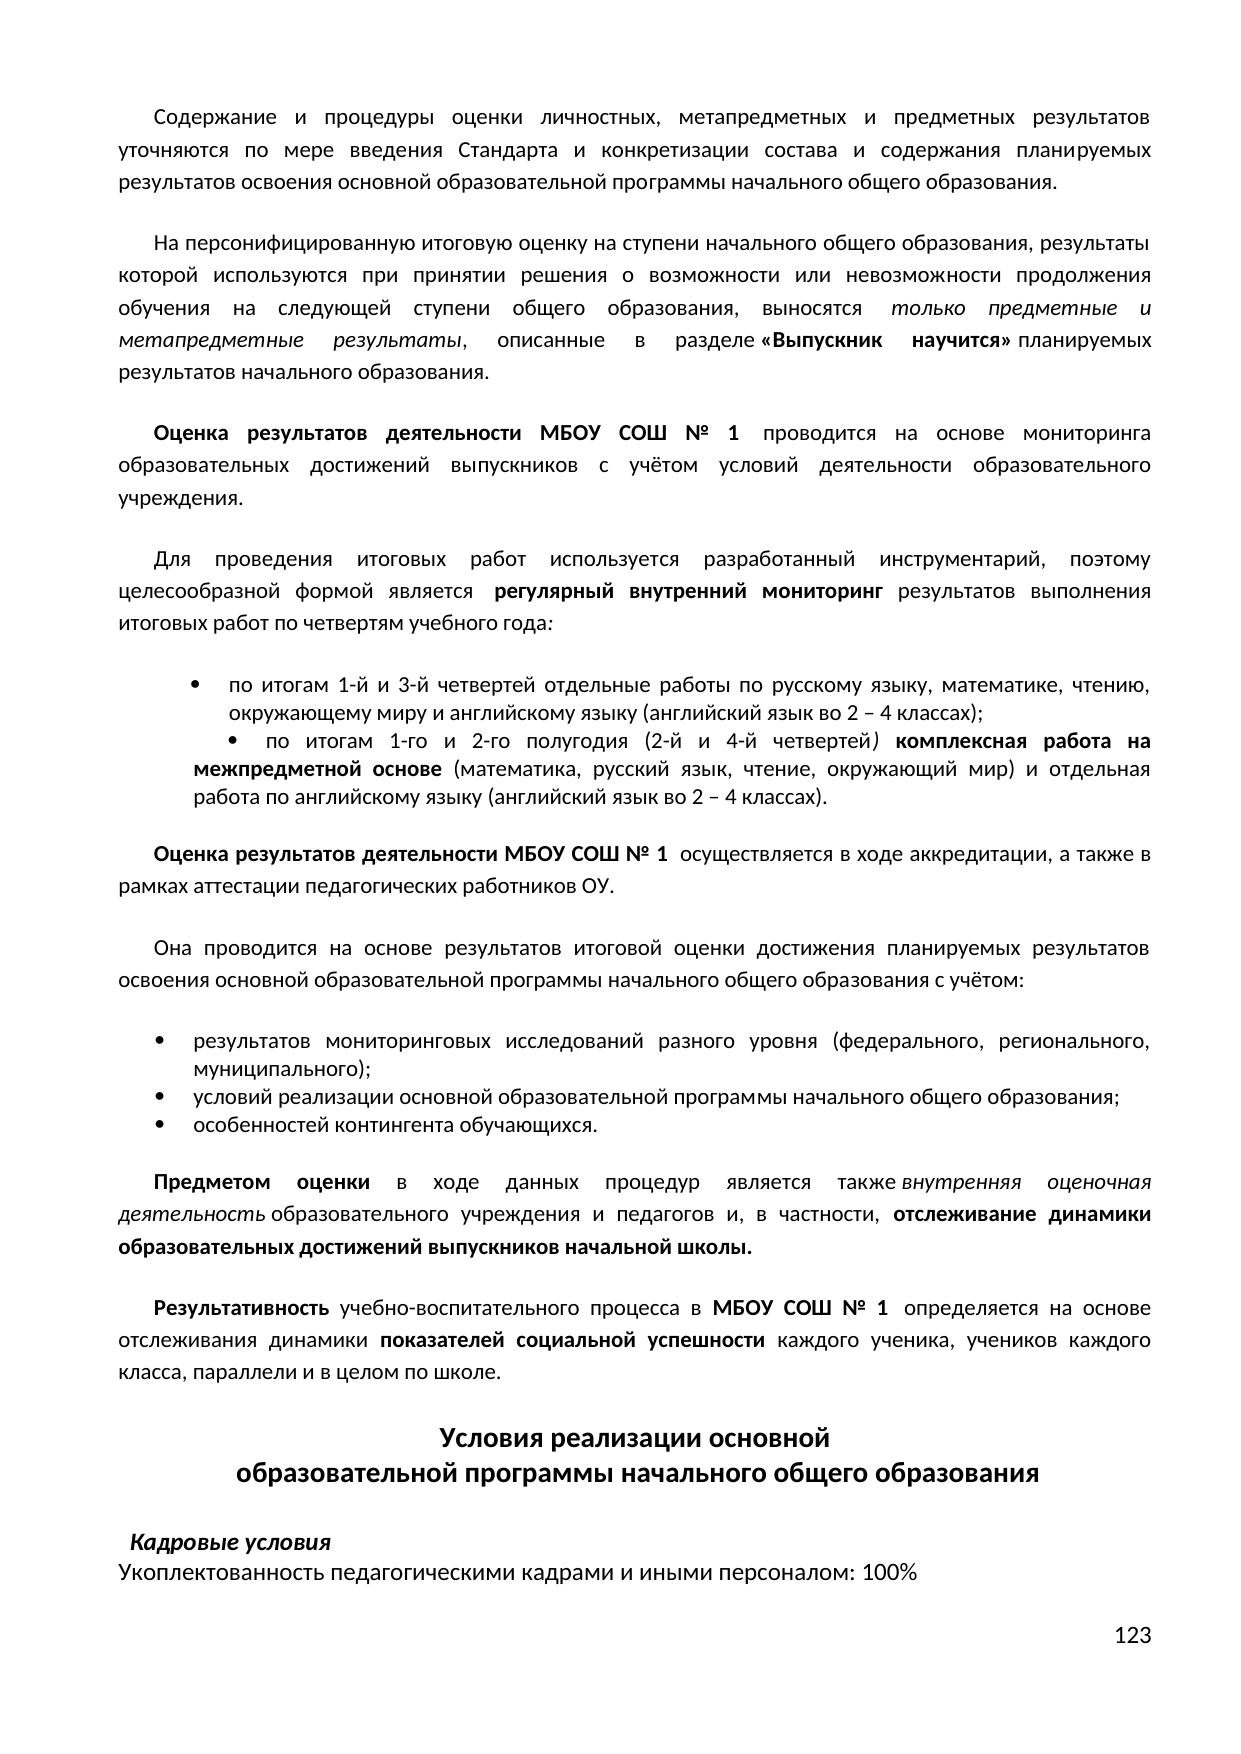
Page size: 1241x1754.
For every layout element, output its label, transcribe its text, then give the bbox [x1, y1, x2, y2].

text Оценка результатов деятельности МБОУ СОШ № 1 проводится на основе мониторинга образовательных достижений выпускников с учётом условий деятельности образовательного учреждения. [118, 418, 1152, 511]
list по итогам 1-й и 3-й четвертей отдельные работы по русскому языку, математике, чтению, окружающему миру и английскому языку (английский язык во 2 – 4 классах); [191, 670, 1152, 726]
text Содержание и процедуры оценки личностных, метапредметных и предметных результатов уточняются по мере введения Стандарта и конкретизации состава и содержания планируемых результатов освоения основной образовательной программы начального общего образования. [118, 102, 1151, 195]
text Результативность учебно-воспитательного процесса в МБОУ СОШ № 1 определяется на основе отслеживания динамики показателей социальной успешности каждого ученика, учеников каждого класса, параллели и в целом по школе. [118, 1293, 1152, 1386]
text Кадровые условия [118, 1526, 1152, 1556]
text Она проводится на основе результатов итоговой оценки достижения планируемых результатов освоения основной образовательной программы начального общего образования с учётом: [118, 933, 1152, 993]
text образовательной программы начального общего образования [118, 1454, 1152, 1490]
list условий реализации основной образовательной программы начального общего образования; [156, 1082, 1152, 1110]
list результатов мониторинговых исследований разного уровня (федерального, регионального, муниципального); [156, 1026, 1152, 1082]
text Укоплектованность педагогическими кадрами и иными персоналом: 100% [118, 1556, 1152, 1587]
text На персонифицированную итоговую оценку на ступени начального общего образования, результаты которой используются при принятии решения о возможности или невозможности продолжения обучения на следующей ступени общего образования, выносятся только предметные и метапредметные результаты, описанные в разделе «Выпускник научится» планируемых результатов начального образования. [118, 228, 1152, 385]
list по итогам 1-го и 2-го полугодия (2-й и 4-й четвертей) комплексная работа на межпредметной основе (математика, русский язык, чтение, окружающий мир) и отдельная работа по английскому языку (английский язык во 2 – 4 классах). [193, 726, 1152, 810]
text Оценка результатов деятельности МБОУ СОШ № 1 осуществляется в ходе аккредитации, а также в рамках аттестации педагогических работников ОУ. [118, 839, 1152, 899]
text Условия реализации основной [118, 1419, 1152, 1454]
list особенностей контингента обучающихся. [156, 1110, 1152, 1138]
text Для проведения итоговых работ используется разработанный инструментарий, поэтому целесообразной формой является регулярный внутренний мониторинг результатов выполнения итоговых работ по четвертям учебного года: [118, 544, 1152, 636]
text Предметом оценки в ходе данных процедур является также внутренняя оценочная деятельность образовательного учреждения и педагогов и, в частности, отслеживание динамики образовательных достижений выпускников начальной школы. [118, 1167, 1152, 1260]
